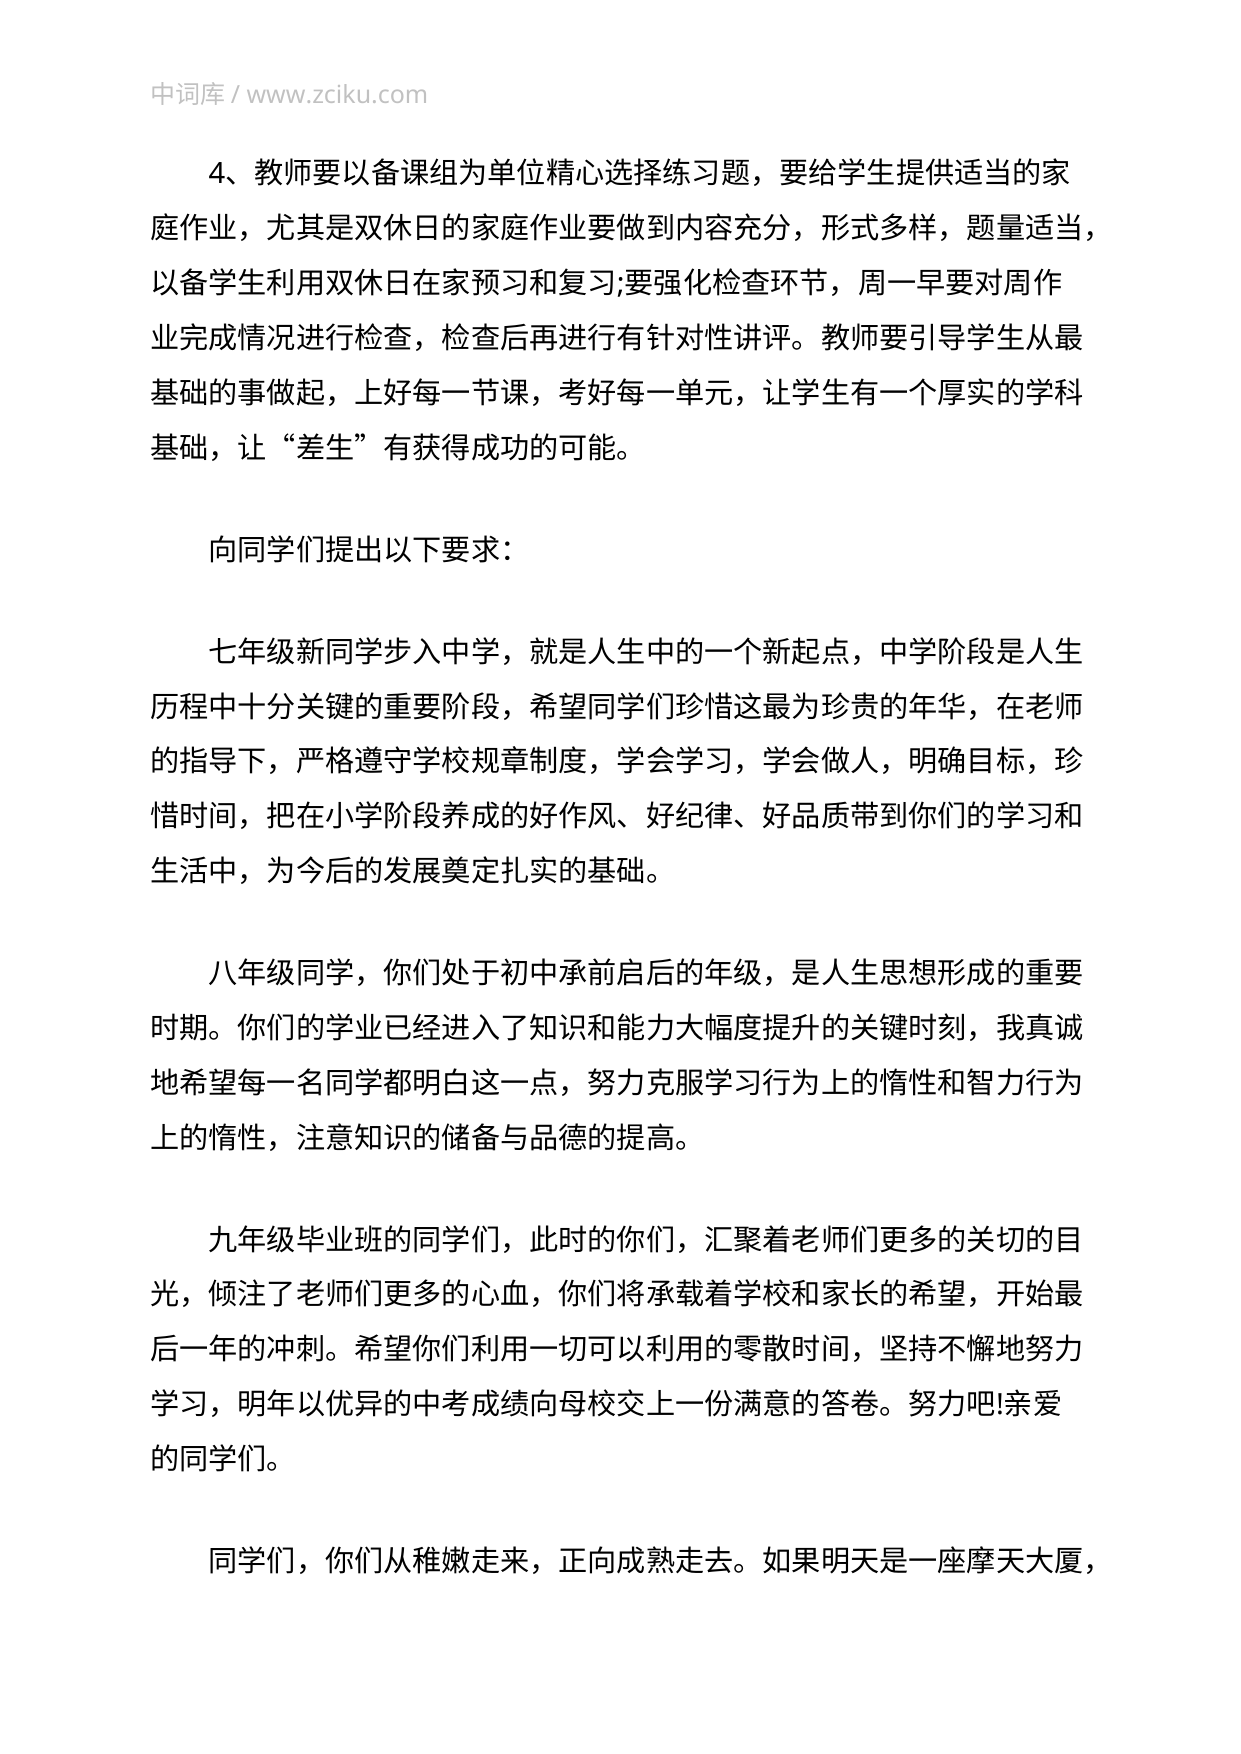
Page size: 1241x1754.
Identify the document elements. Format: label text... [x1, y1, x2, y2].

text 向同学们提出以下要求： [150, 526, 1090, 569]
text 九年级毕业班的同学们，此时的你们，汇聚着老师们更多的关切的目光，倾注了老师们更多的心血，你们将承载着学校和家长的希望，开始最后一年的冲刺。希望你们利用一切可以利用的零散时间，坚持不懈地努力学习，明年以优异的中考成绩向母校交上一份满意的答卷。努力吧!亲爱的同学们。 [150, 1216, 1090, 1478]
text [150, 1537, 1090, 1580]
text 八年级同学，你们处于初中承前启后的年级，是人生思想形成的重要时期。你们的学业已经进入了知识和能力大幅度提升的关键时刻，我真诚地希望每一名同学都明白这一点，努力克服学习行为上的惰性和智力行为上的惰性，注意知识的储备与品德的提高。 [150, 949, 1090, 1157]
text 七年级新同学步入中学，就是人生中的一个新起点，中学阶段是人生历程中十分关键的重要阶段，希望同学们珍惜这最为珍贵的年华，在老师的指导下，严格遵守学校规章制度，学会学习，学会做人，明确目标，珍惜时间，把在小学阶段养成的好作风、好纪律、好品质带到你们的学习和生活中，为今后的发展奠定扎实的基础。 [150, 628, 1090, 890]
text 4、教师要以备课组为单位精心选择练习题，要给学生提供适当的家庭作业，尤其是双休日的家庭作业要做到内容充分，形式多样，题量适当，以备学生利用双休日在家预习和复习;要强化检查环节，周一早要对周作业完成情况进行检查，检查后再进行有针对性讲评。教师要引导学生从最基础的事做起，上好每一节课，考好每一单元，让学生有一个厚实的学科基础，让“差生”有获得成功的可能。 [150, 150, 1090, 467]
